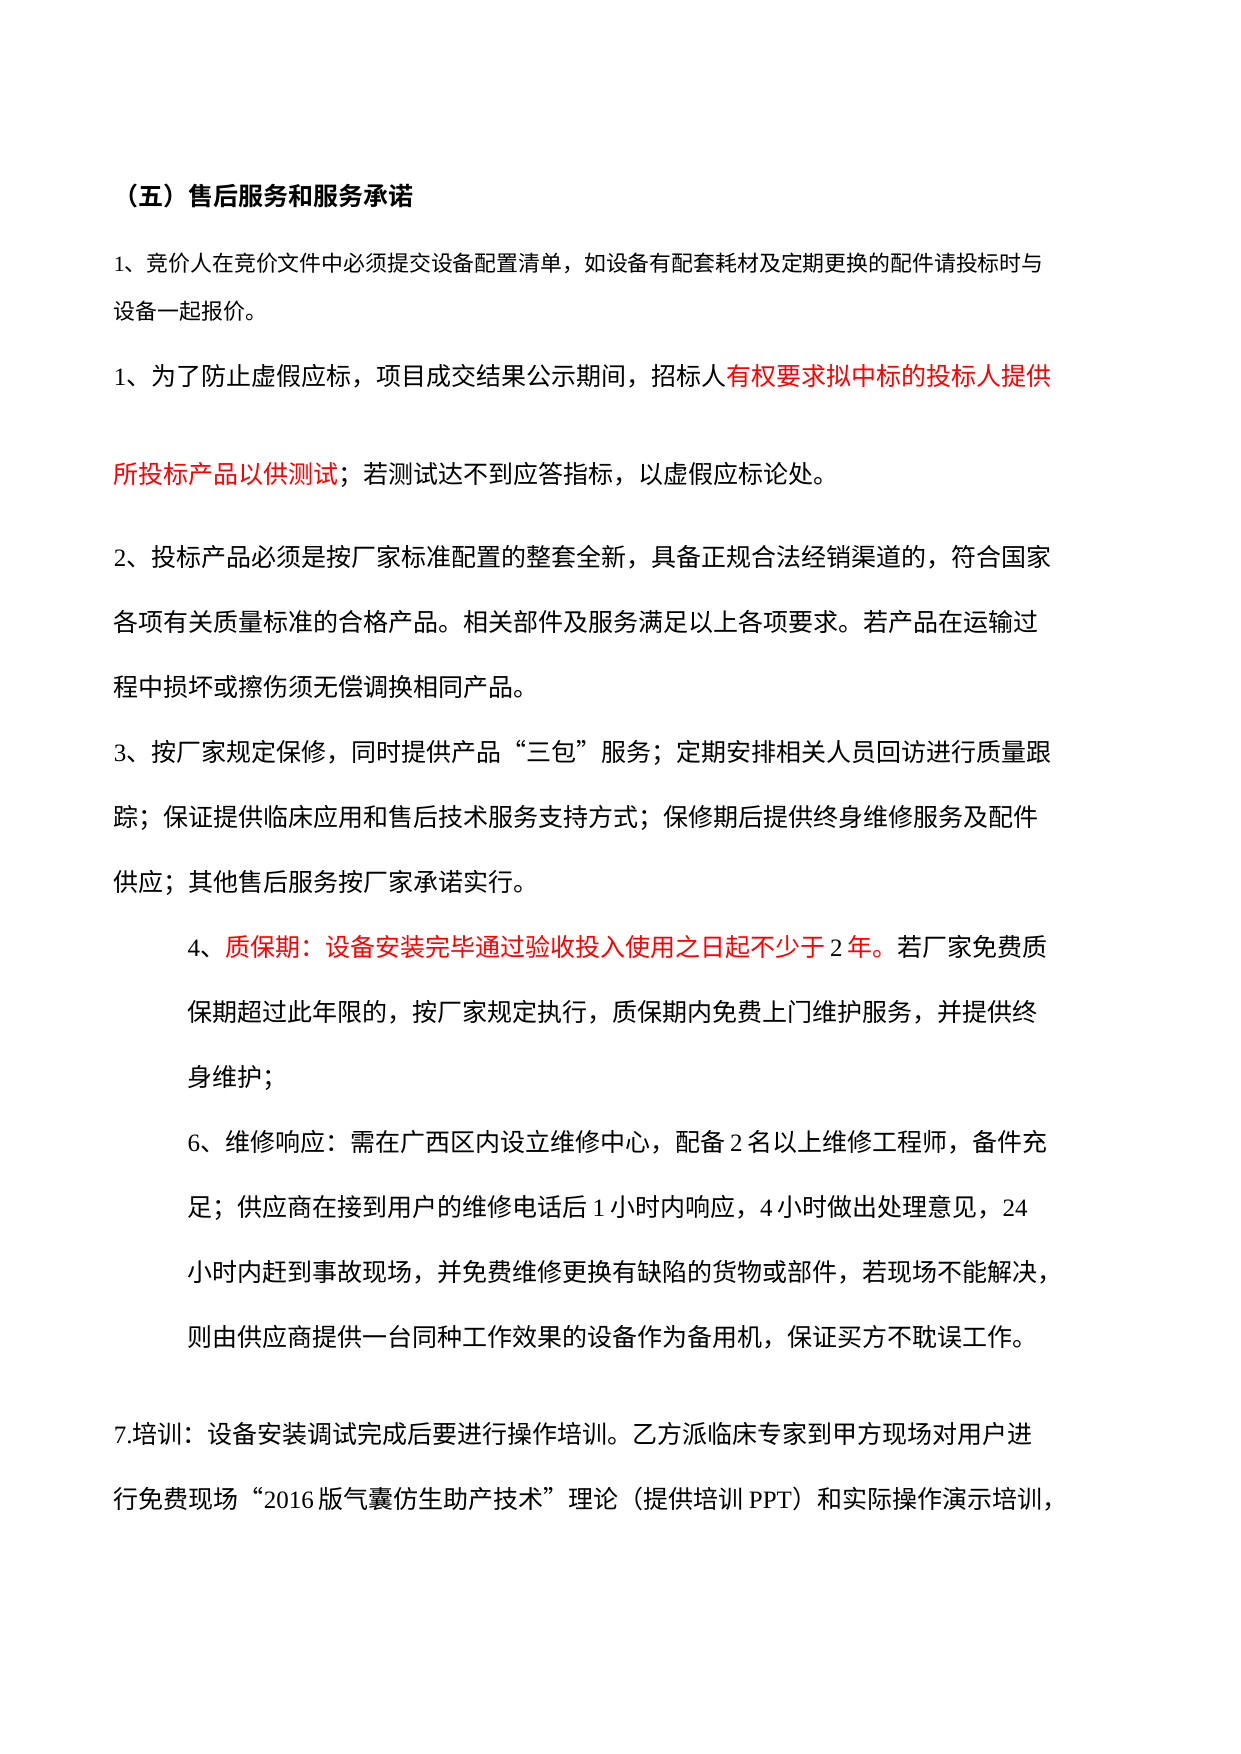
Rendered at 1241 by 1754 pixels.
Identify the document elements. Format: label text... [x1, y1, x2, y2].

text （五）售后服务和服务承诺 [113, 162, 1053, 227]
